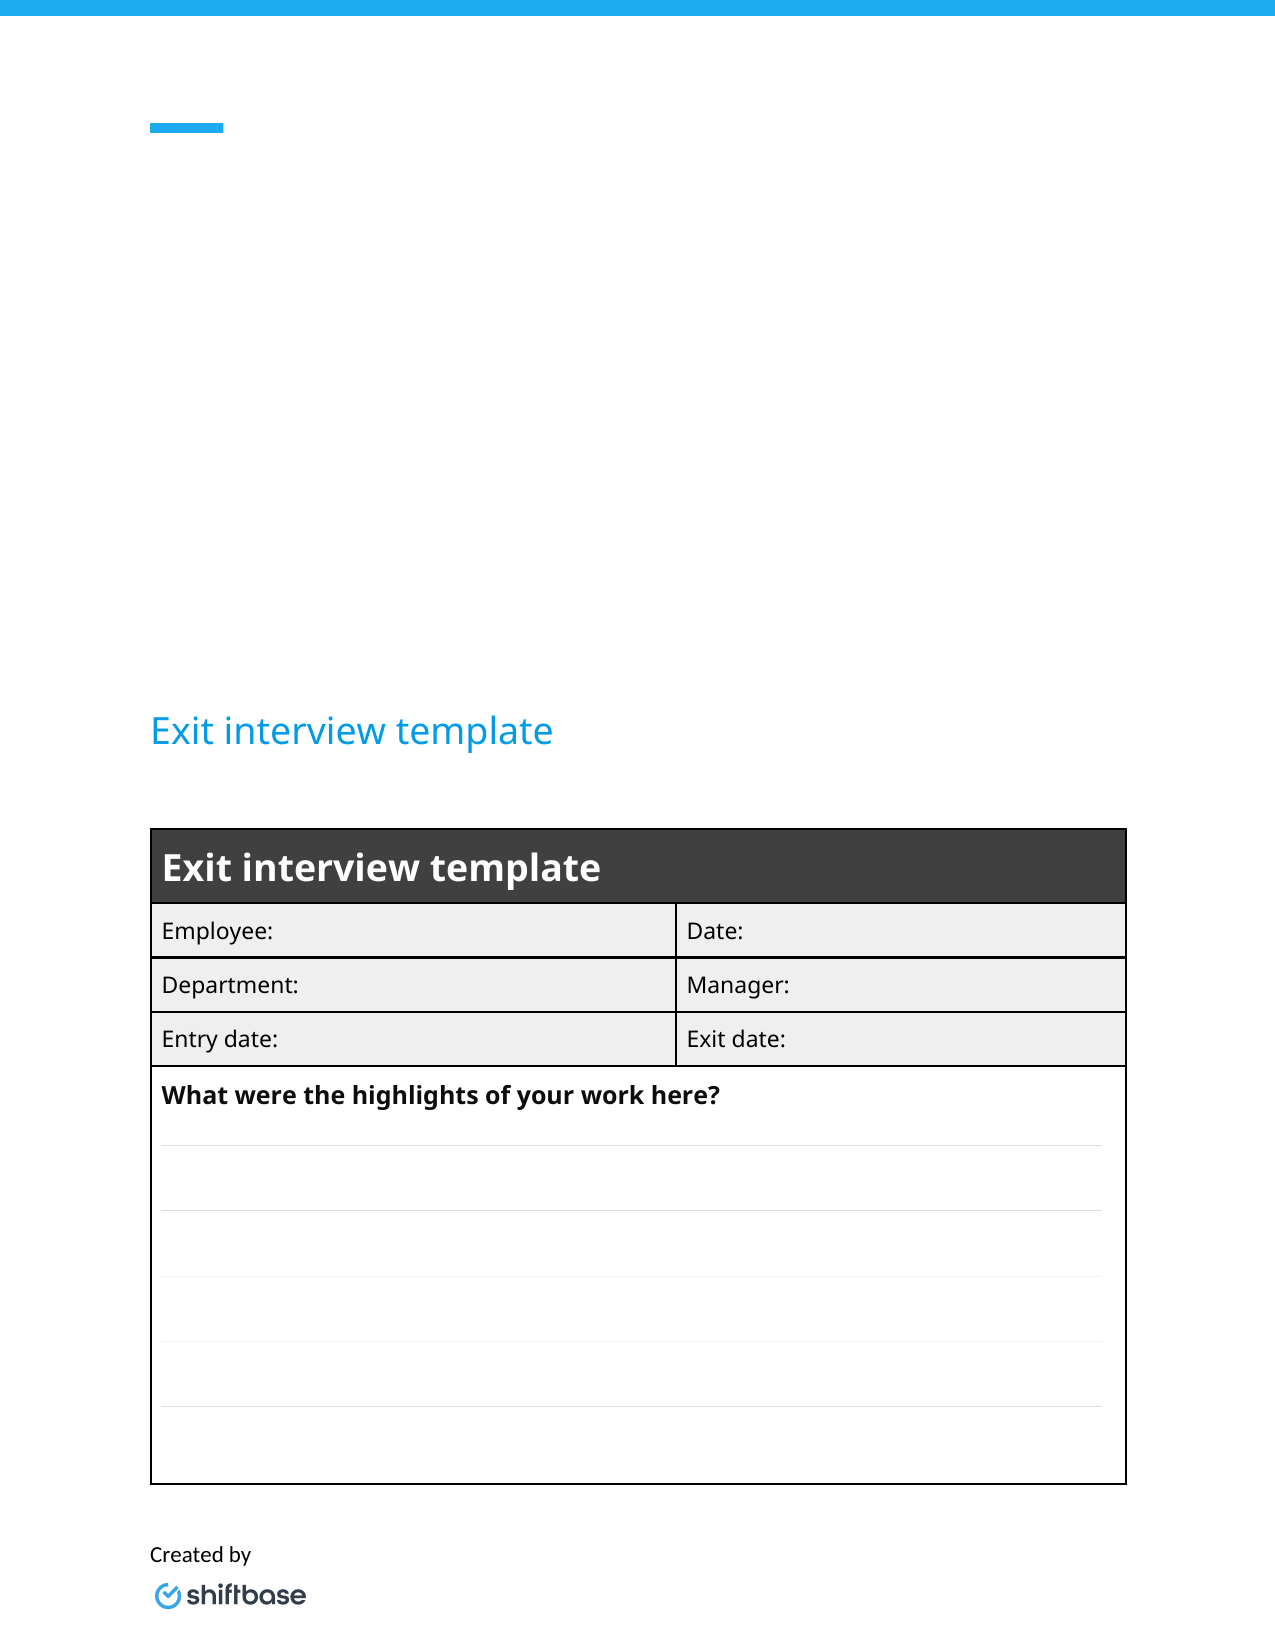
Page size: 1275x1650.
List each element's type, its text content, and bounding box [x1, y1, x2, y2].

picture [150, 123, 224, 133]
picture [150, 1569, 310, 1623]
table_cell Employee: [152, 904, 675, 956]
table_cell Exit date: [677, 1013, 1125, 1065]
picture [0, 0, 1275, 16]
table_cell Manager: [677, 959, 1125, 1011]
table_header Exit interview template [152, 830, 1125, 902]
subtitle Exit interview template [150, 705, 1125, 756]
table_cell What were the highlights of your work here? [152, 1067, 1125, 1482]
table_cell Date: [677, 904, 1125, 956]
table_cell Entry date: [152, 1013, 675, 1065]
table_cell Department: [152, 959, 675, 1011]
